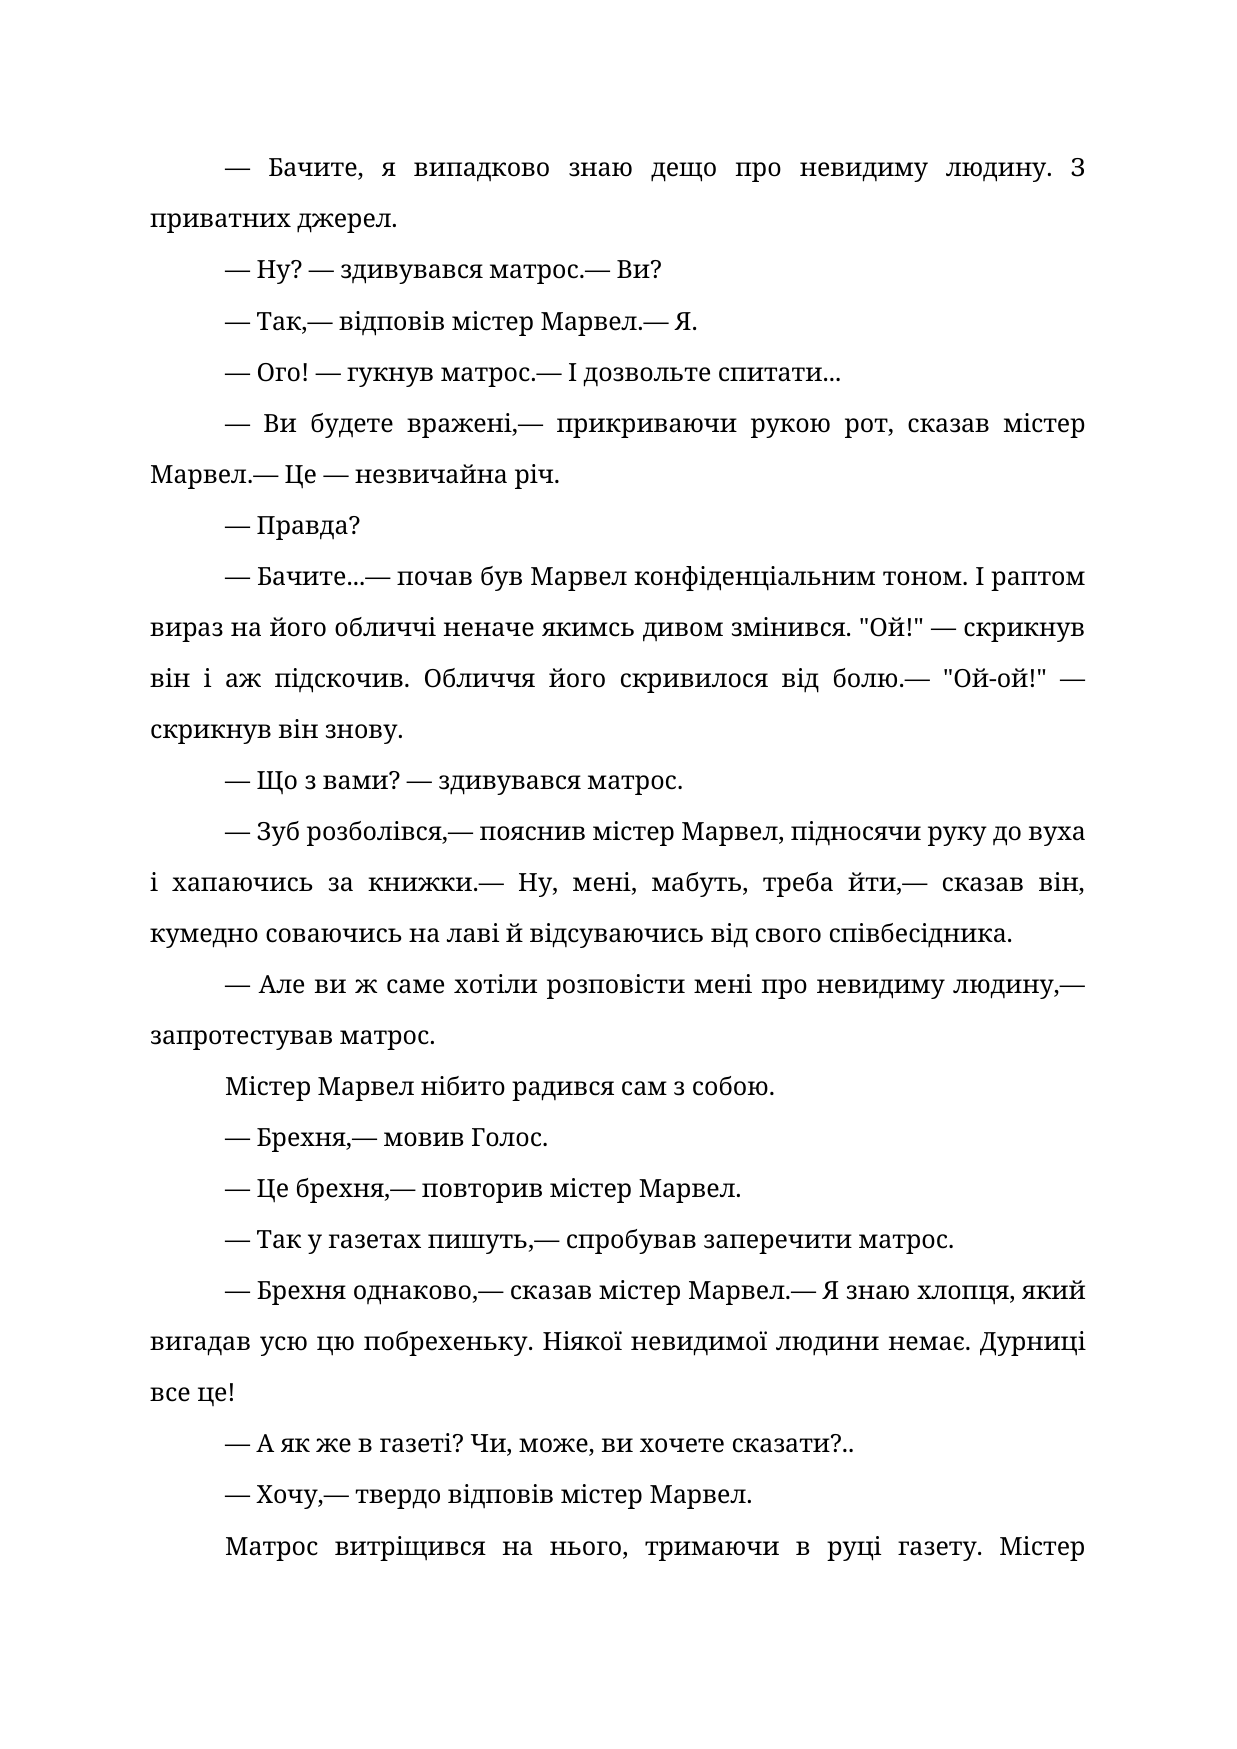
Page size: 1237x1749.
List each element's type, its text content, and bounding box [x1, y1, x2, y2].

text — Хочу,— твердо відповів містер Марвел. [150, 1477, 1086, 1511]
text — Але ви ж саме хотіли розповісти мені про невидиму людину,— запротестував матрос. [150, 967, 1086, 1052]
text — Бачите...— почав був Марвел конфіденціальним тоном. І раптом вираз на його обличчі неначе якимсь дивом змінився. "Ой!" — скрикнув він і аж підскочив. Обличчя його скривилося від болю.— "Ой-ой!" — скрикнув він знову. [150, 558, 1086, 746]
text — Що з вами? — здивувався матрос. [150, 762, 1086, 797]
text — Так у газетах пишуть,— спробував заперечити матрос. [150, 1222, 1086, 1256]
text — Брехня однаково,— сказав містер Марвел.— Я знаю хлопця, який вигадав усю цю побрехеньку. Ніякої невидимої людини немає. Дурниці все це! [150, 1273, 1086, 1409]
text — Брехня,— мовив Голос. [150, 1120, 1086, 1154]
text — Правда? [150, 507, 1086, 541]
text — Ого! — гукнув матрос.— І дозвольте спитати... [150, 354, 1086, 388]
text — Ну? — здивувався матрос.— Ви? [150, 252, 1086, 286]
text — Це брехня,— повторив містер Марвел. [150, 1171, 1086, 1205]
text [150, 1528, 1086, 1562]
text — Зуб розболівся,— пояснив містер Марвел, підносячи руку до вуха і хапаючись за книжки.— Ну, мені, мабуть, треба йти,— сказав він, кумедно соваючись на лаві й відсуваючись від свого співбесідника. [150, 813, 1086, 950]
text — Так,— відповів містер Марвел.— Я. [150, 303, 1086, 337]
text Містер Марвел нібито радився сам з собою. [150, 1069, 1086, 1103]
text — А як же в газеті? Чи, може, ви хочете сказати?.. [150, 1426, 1086, 1460]
text — Бачите, я випадково знаю дещо про невидиму людину. З приватних джерел. [150, 150, 1086, 235]
text — Ви будете вражені,— прикриваючи рукою рот, сказав містер Марвел.— Це — незвичайна річ. [150, 405, 1086, 490]
